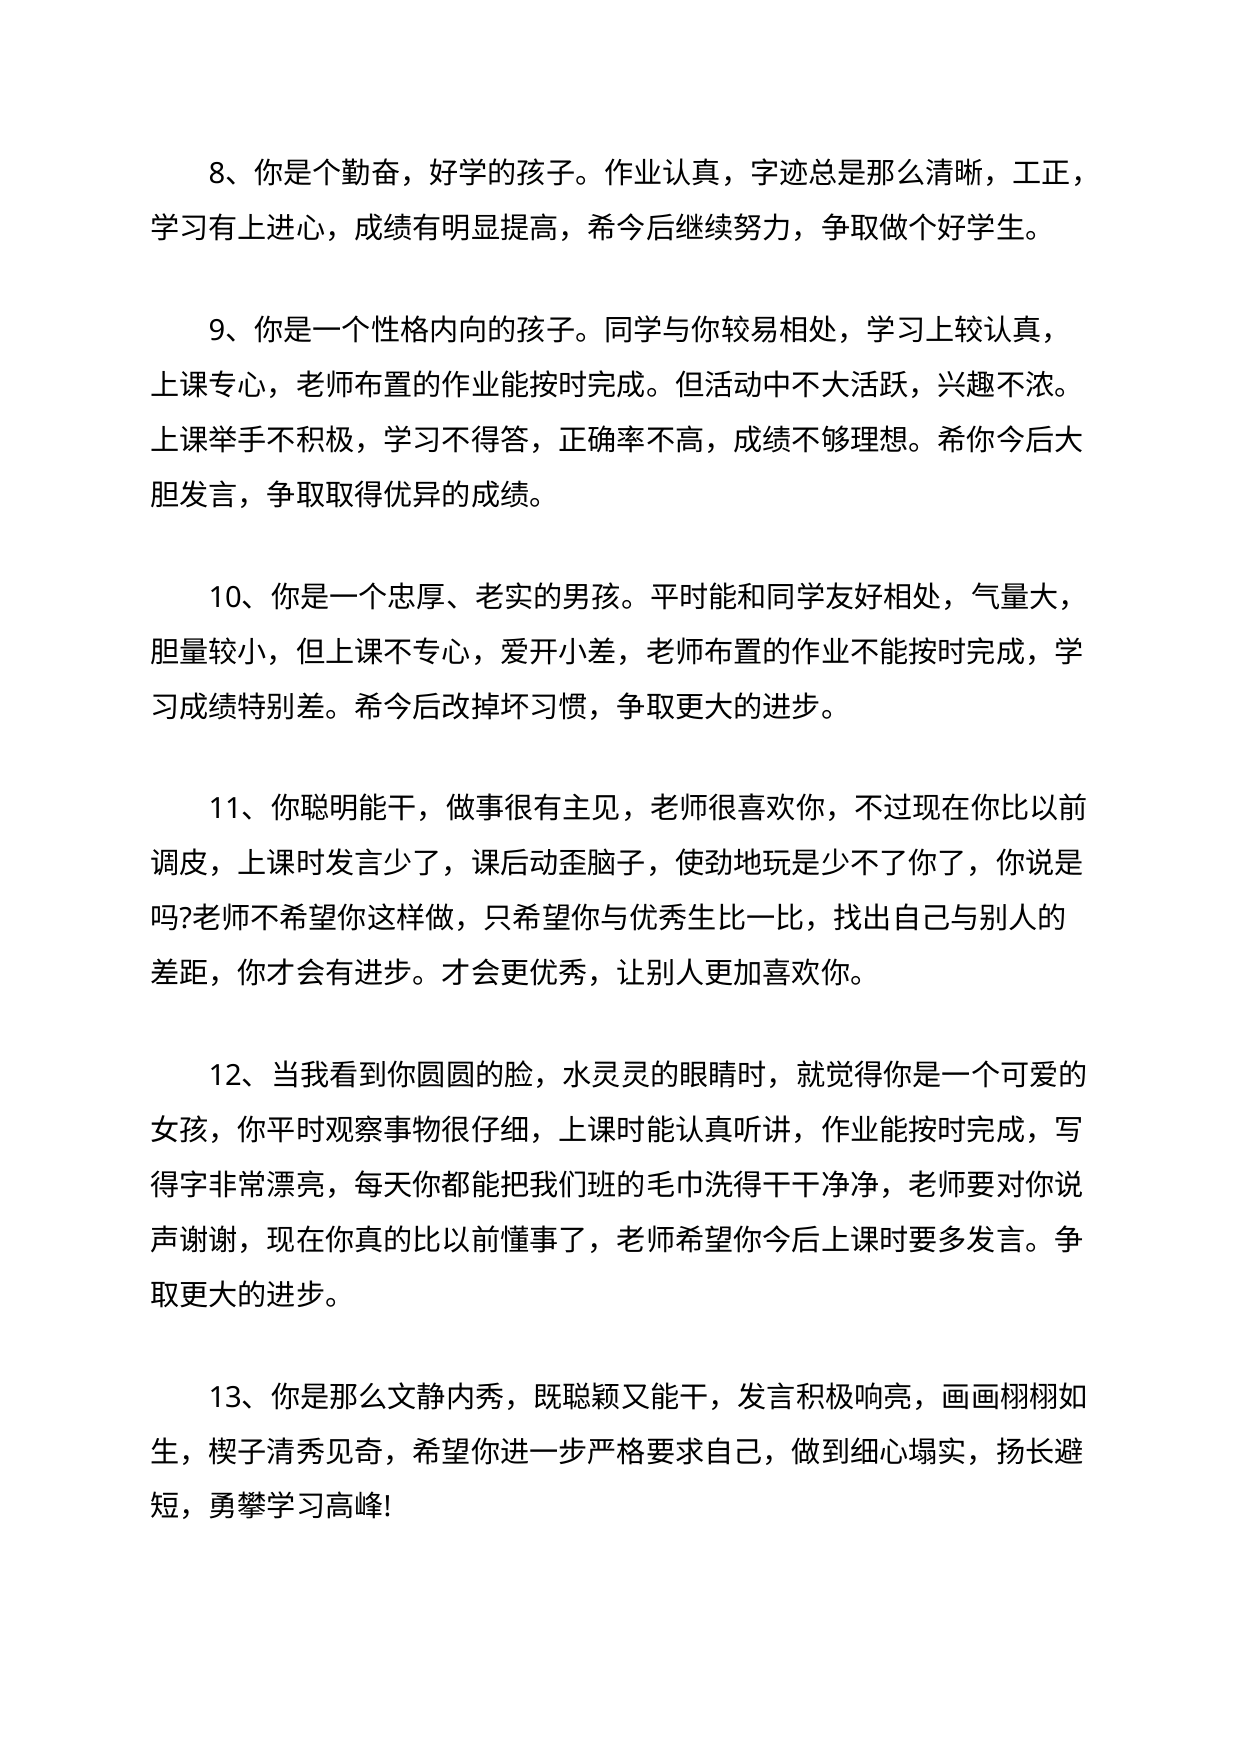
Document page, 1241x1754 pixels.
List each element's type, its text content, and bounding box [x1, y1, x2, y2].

text 9、你是一个性格内向的孩子。同学与你较易相处，学习上较认真，上课专心，老师布置的作业能按时完成。但活动中不大活跃，兴趣不浓。上课举手不积极，学习不得答，正确率不高，成绩不够理想。希你今后大胆发言，争取取得优异的成绩。 [150, 307, 1090, 514]
text 11、你聪明能干，做事很有主见，老师很喜欢你，不过现在你比以前调皮，上课时发言少了，课后动歪脑子，使劲地玩是少不了你了，你说是吗?老师不希望你这样做，只希望你与优秀生比一比，找出自己与别人的差距，你才会有进步。才会更优秀，让别人更加喜欢你。 [150, 785, 1090, 992]
text 10、你是一个忠厚、老实的男孩。平时能和同学友好相处，气量大，胆量较小，但上课不专心，爱开小差，老师布置的作业不能按时完成，学习成绩特别差。希今后改掉坏习惯，争取更大的进步。 [150, 573, 1090, 726]
text 13、你是那么文静内秀，既聪颖又能干，发言积极响亮，画画栩栩如生，楔子清秀见奇，希望你进一步严格要求自己，做到细心塌实，扬长避短，勇攀学习高峰! [150, 1373, 1090, 1525]
text 12、当我看到你圆圆的脸，水灵灵的眼睛时，就觉得你是一个可爱的女孩，你平时观察事物很仔细，上课时能认真听讲，作业能按时完成，写得字非常漂亮，每天你都能把我们班的毛巾洗得干干净净，老师要对你说声谢谢，现在你真的比以前懂事了，老师希望你今后上课时要多发言。争取更大的进步。 [150, 1052, 1090, 1314]
text 8、你是个勤奋，好学的孩子。作业认真，字迹总是那么清晰，工正，学习有上进心，成绩有明显提高，希今后继续努力，争取做个好学生。 [150, 150, 1090, 247]
